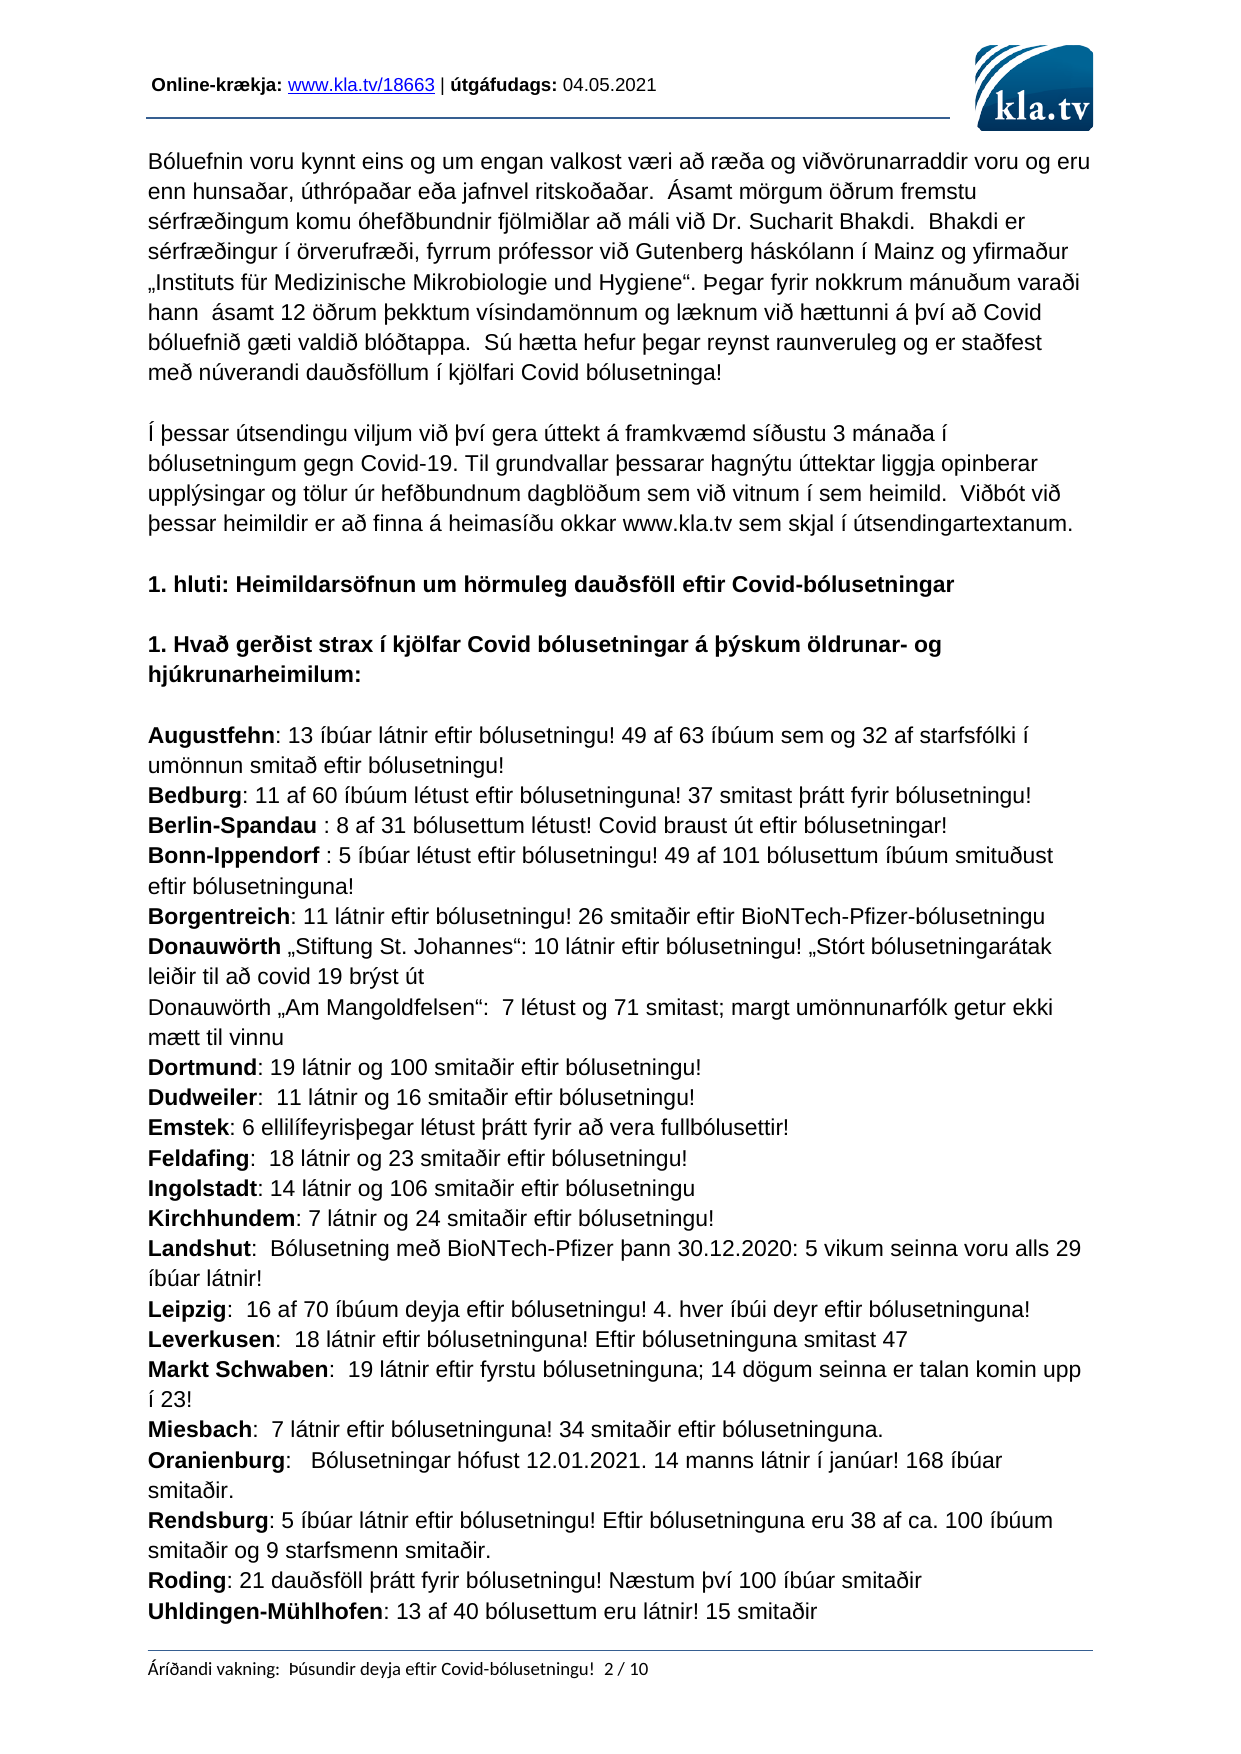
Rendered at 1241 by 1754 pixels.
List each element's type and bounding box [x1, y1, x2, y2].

text [148, 148, 1093, 1624]
